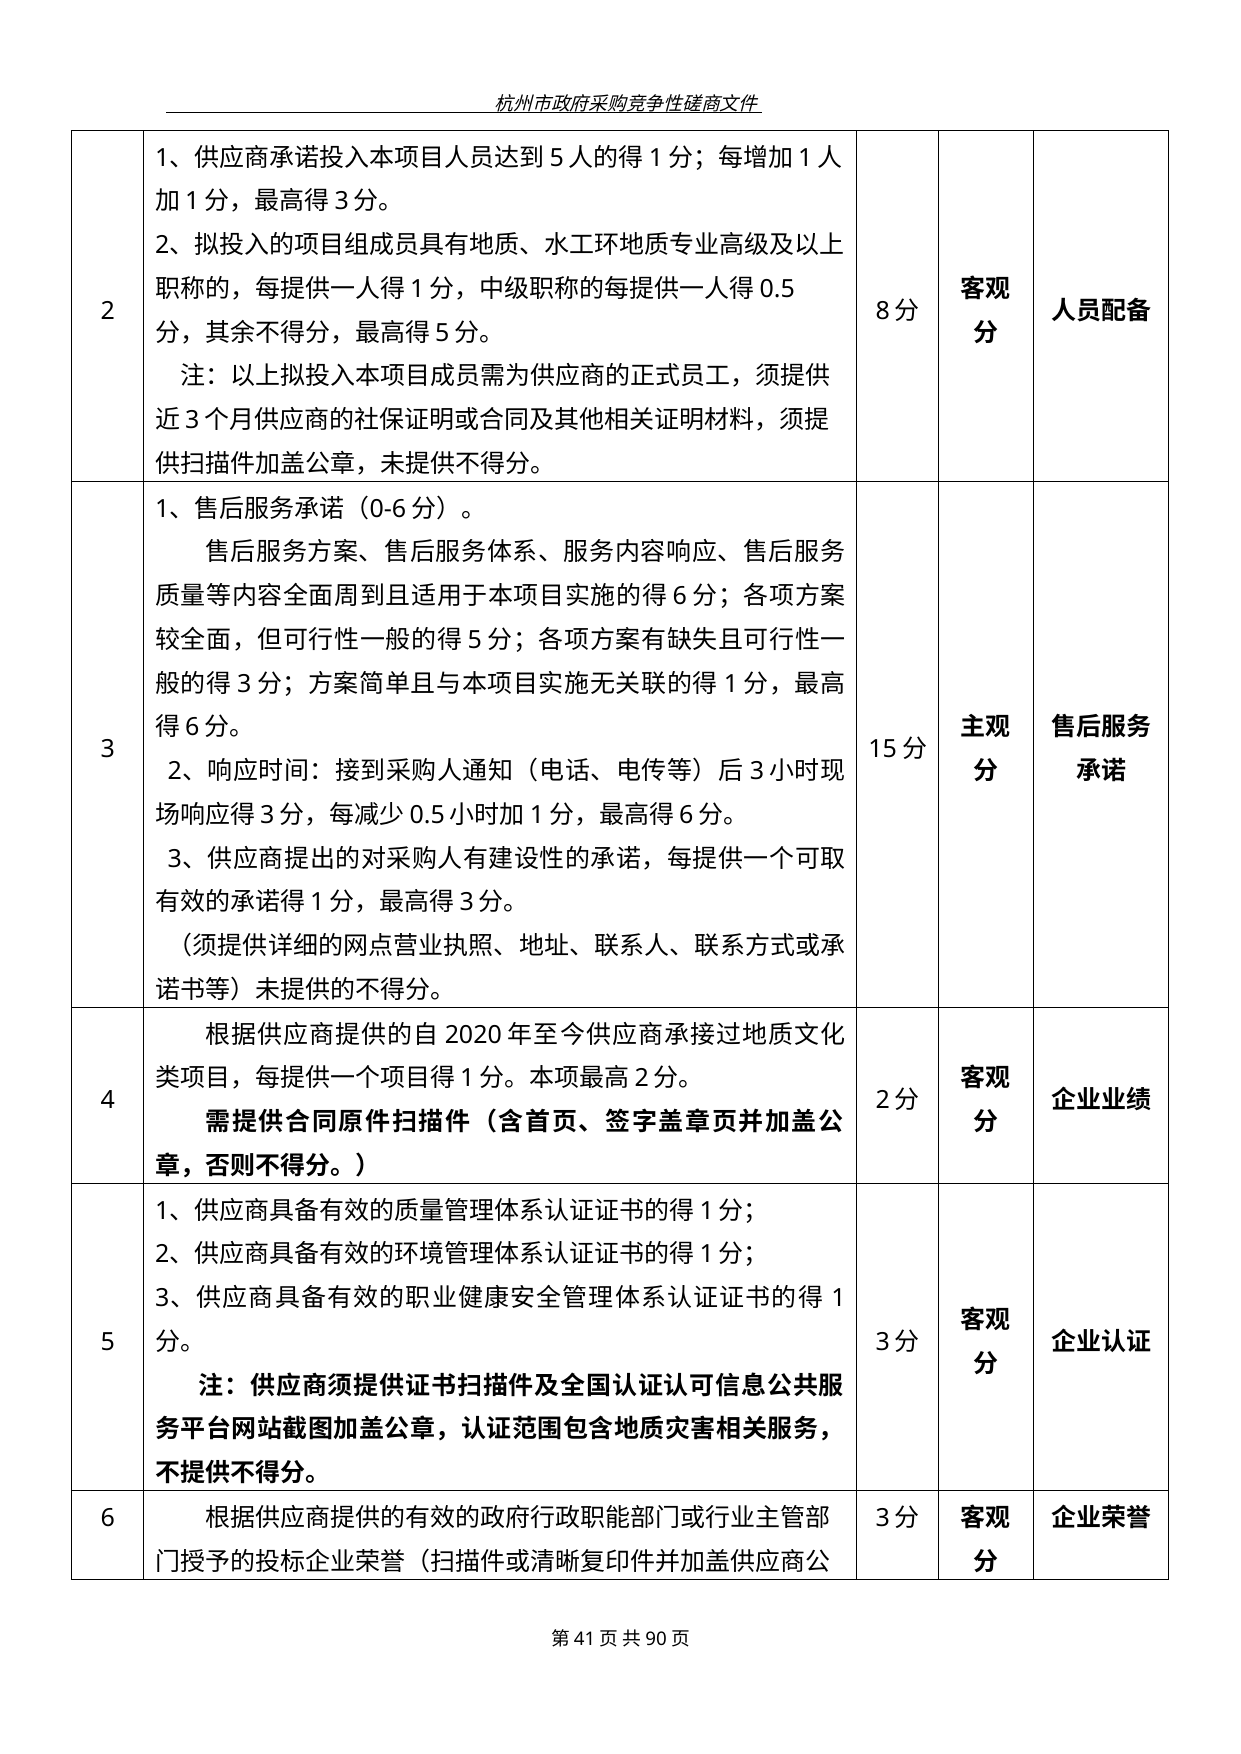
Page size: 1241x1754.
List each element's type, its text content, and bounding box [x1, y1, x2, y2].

table_cell 3分 [857, 1491, 938, 1579]
table_cell 2 [72, 131, 143, 481]
table_cell 客观分 [939, 1184, 1033, 1490]
table_cell 1、供应商承诺投入本项目人员达到5人的得1分；每增加1人加1分，最高得3分。 2、拟投入的项目组成员具有地质、水工环地质专业高级及以上职称的，每提供一人得1分，中级职称的每提供一人得0.5分，其余不得分，最高得5分。 注：以上拟投入本项目成员需为供应商的正式员工，须提供近3个月供应商的社保证明或合同及其他相关证明材料，须提供扫描件加盖公章，未提供不得分。 [144, 131, 856, 481]
table_cell 1、售后服务承诺（0-6分）。 售后服务方案、售后服务体系、服务内容响应、售后服务质量等内容全面周到且适用于本项目实施的得6分；各项方案较全面，但可行性一般的得5分；各项方案有缺失且可行性一般的得3分；方案简单且与本项目实施无关联的得1分，最高得6分。 2、响应时间：接到采购人通知（电话、电传等）后3小时现场响应得3分，每减少0.5小时加1分，最高得6分。 3、供应商提出的对采购人有建设性的承诺，每提供一个可取有效的承诺得1分，最高得3分。 （须提供详细的网点营业执照、地址、联系人、联系方式或承诺书等）未提供的不得分。 [144, 482, 856, 1007]
table_cell 客观分 [939, 1491, 1033, 1579]
table_cell 企业认证 [1034, 1184, 1168, 1490]
table_cell 3分 [857, 1184, 938, 1490]
table_cell 6 [72, 1491, 143, 1579]
table_cell 8分 [857, 131, 938, 481]
table_cell 企业业绩 [1034, 1008, 1168, 1183]
table_cell 5 [72, 1184, 143, 1490]
table_cell 主观分 [939, 482, 1033, 1007]
table_cell 1、供应商具备有效的质量管理体系认证证书的得1分； 2、供应商具备有效的环境管理体系认证证书的得1分； 3、供应商具备有效的职业健康安全管理体系认证证书的得1分。 注：供应商须提供证书扫描件及全国认证认可信息公共服务平台网站截图加盖公章，认证范围包含地质灾害相关服务，不提供不得分。 [144, 1184, 856, 1490]
table_cell 人员配备 [1034, 131, 1168, 481]
table_cell 客观分 [939, 1008, 1033, 1183]
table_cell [144, 1491, 856, 1579]
table_cell 2分 [857, 1008, 938, 1183]
table_cell 3 [72, 482, 143, 1007]
table_cell 售后服务承诺 [1034, 482, 1168, 1007]
table_cell 客观分 [939, 131, 1033, 481]
table_cell 4 [72, 1008, 143, 1183]
table_cell 根据供应商提供的自2020年至今供应商承接过地质文化类项目，每提供一个项目得1分。本项最高2分。 需提供合同原件扫描件（含首页、签字盖章页并加盖公章，否则不得分。） [144, 1008, 856, 1183]
table_cell 15分 [857, 482, 938, 1007]
table_cell 企业荣誉 [1034, 1491, 1168, 1579]
